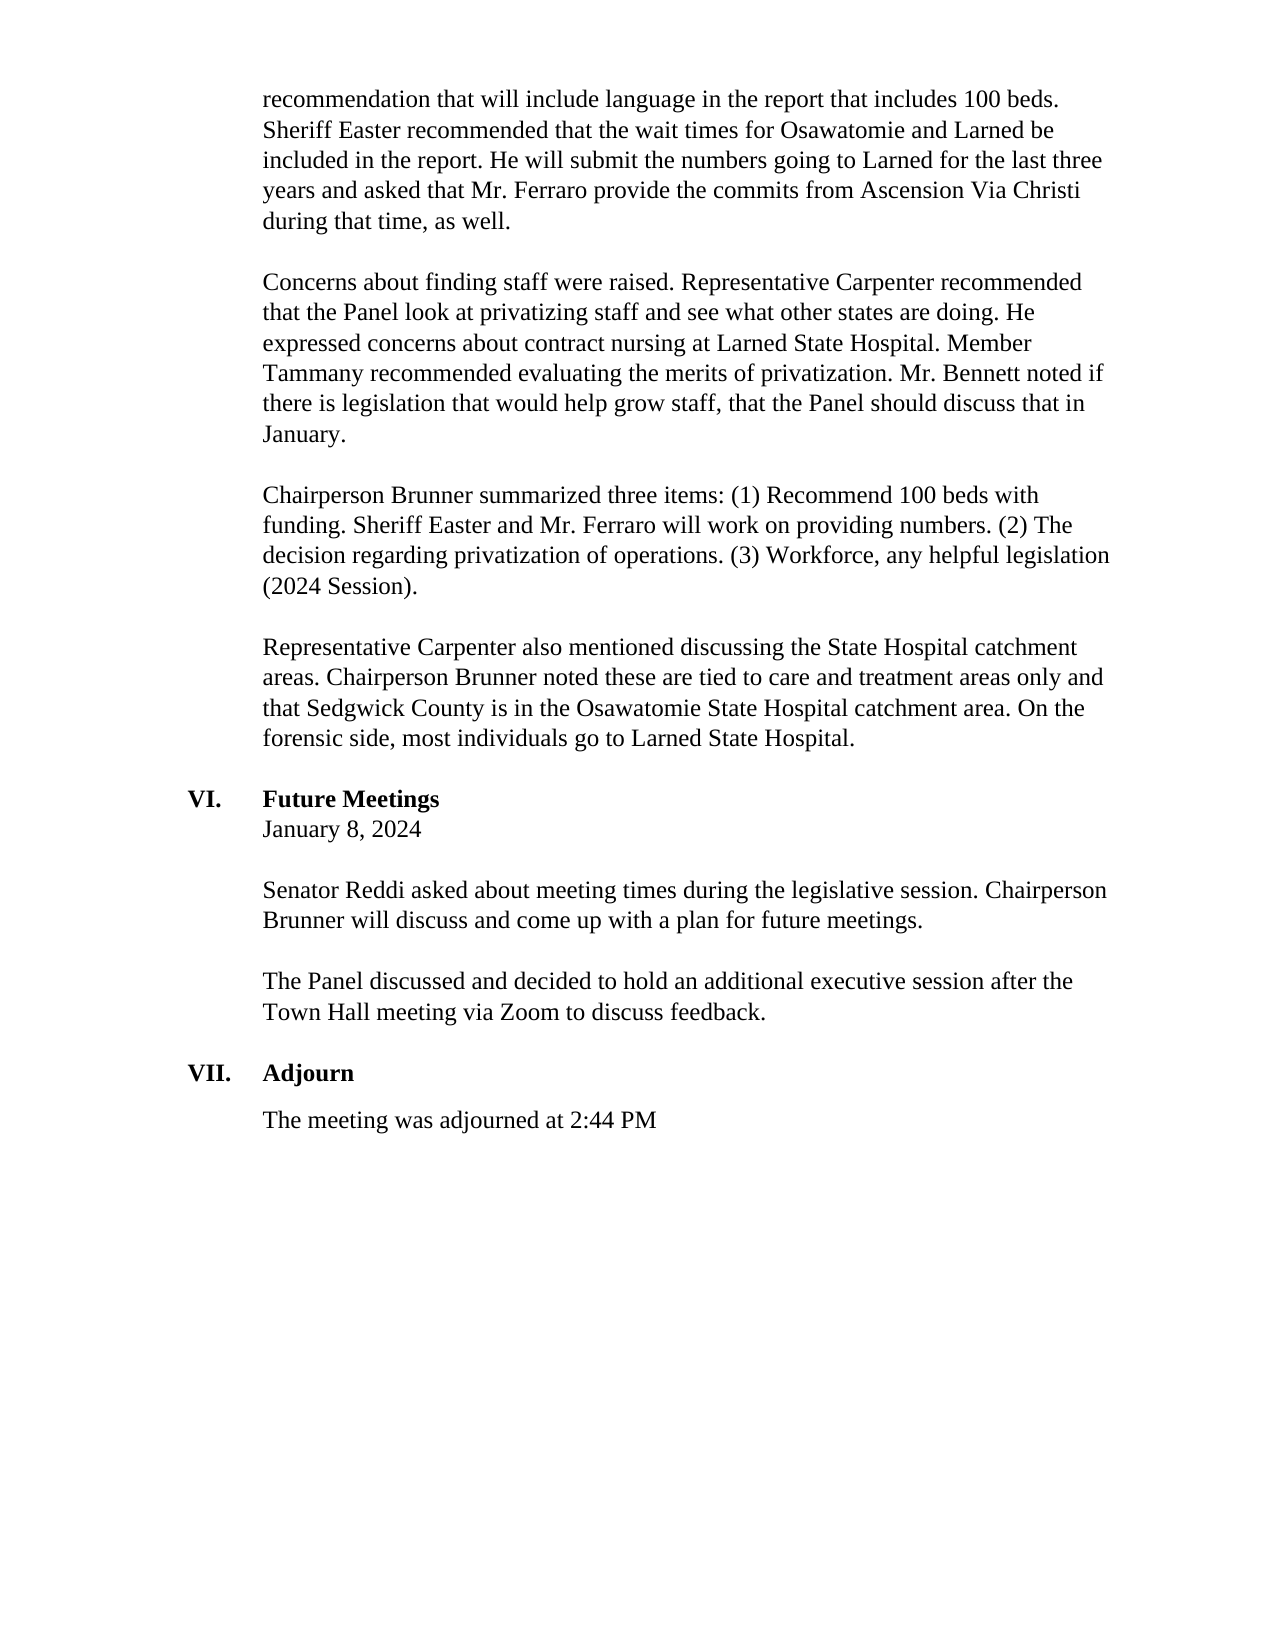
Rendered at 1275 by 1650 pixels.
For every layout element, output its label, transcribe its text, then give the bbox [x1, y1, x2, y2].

text Representative Carpenter also mentioned discussing the State Hospital catchment areas. Chairperson Brunner noted these are tied to care and treatment areas only and that Sedgwick County is in the Osawatomie State Hospital catchment area. On the forensic side, most individuals go to Larned State Hospital. [262, 632, 1125, 752]
list Future Meetings [187, 784, 1125, 813]
text Senator Reddi asked about meeting times during the legislative session. Chairperson Brunner will discuss and come up with a plan for future meetings. [262, 875, 1125, 934]
text Concerns about finding staff were raised. Representative Carpenter recommended that the Panel look at privatizing staff and see what other states are doing. He expressed concerns about contract nursing at Larned State Hospital. Member Tammany recommended evaluating the merits of privatization. Mr. Bennett noted if there is legislation that would help grow staff, that the Panel should discuss that in January. [262, 267, 1125, 448]
text The Panel discussed and decided to hold an additional executive session after the Town Hall meeting via Zoom to discuss feedback. [262, 966, 1125, 1026]
text January 8, 2024 [262, 814, 1125, 843]
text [262, 84, 1125, 235]
list Adjourn [187, 1058, 1125, 1086]
text The meeting was adjourned at 2:44 PM [262, 1105, 1125, 1133]
text Chairperson Brunner summarized three items: (1) Recommend 100 beds with funding. Sheriff Easter and Mr. Ferraro will work on providing numbers. (2) The decision regarding privatization of operations. (3) Workforce, any helpful legislation (2024 Session). [262, 480, 1125, 600]
